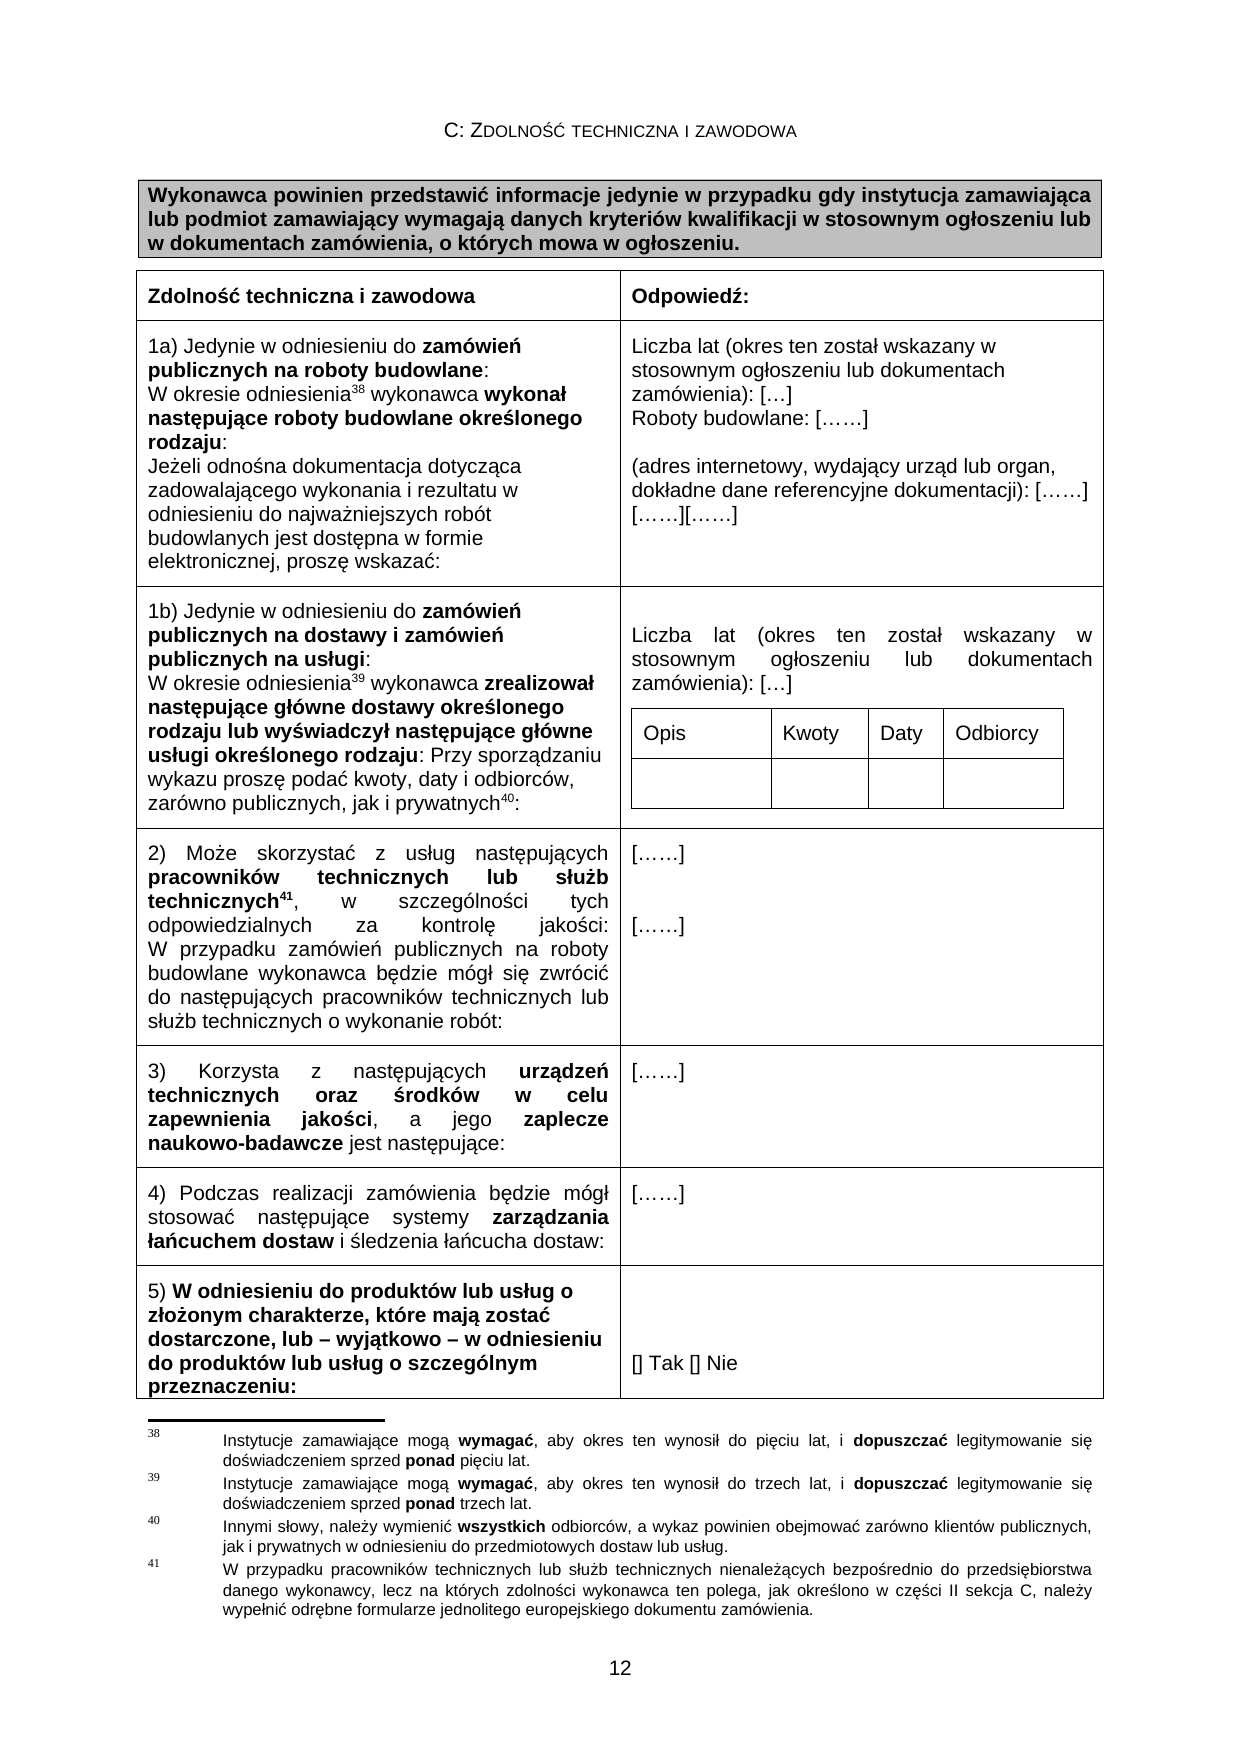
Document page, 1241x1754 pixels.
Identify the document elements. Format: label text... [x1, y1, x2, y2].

table_cell [] Tak [] Nie [621, 1266, 1103, 1398]
table_cell [……] [621, 1046, 1103, 1167]
table_cell [……] [621, 1168, 1103, 1265]
table_cell Liczba lat (okres ten został wskazany w stosownym ogłoszeniu lub dokumentach zamówienia): […] Roboty budowlane: [……] (adres internetowy, wydający urząd lub organ, dokładne dane referencyjne dokumentacji): [……][……][……] [621, 321, 1103, 586]
table_cell 1a) Jedynie w odniesieniu do zamówień publicznych na roboty budowlane: W okresie odniesienia wykonawca wykonał następujące roboty budowlane określonego rodzaju: Jeżeli odnośna dokumentacja dotycząca zadowalającego wykonania i rezultatu w odniesieniu do najważniejszych robót budowlanych jest dostępna w formie elektronicznej, proszę wskazać: [137, 321, 620, 586]
title C: Zdolność techniczna i zawodowa [148, 118, 1093, 142]
table_cell 2) Może skorzystać z usług następujących pracowników technicznych lub służb technicznych, w szczególności tych odpowiedzialnych za kontrolę jakości: W przypadku zamówień publicznych na roboty budowlane wykonawca będzie mógł się zwrócić do następujących pracowników technicznych lub służb technicznych o wykonanie robót: [137, 829, 620, 1045]
table_header Zdolność techniczna i zawodowa [137, 271, 620, 320]
table_cell [……] [……] [621, 829, 1103, 1045]
text Wykonawca powinien przedstawić informacje jedynie w przypadku gdy instytucja zamawiająca lub podmiot zamawiający wymagają danych kryteriów kwalifikacji w stosownym ogłoszeniu lub w dokumentach zamówienia, o których mowa w ogłoszeniu. [139, 181, 1101, 257]
table_header Odpowiedź: [621, 271, 1103, 320]
table_cell Liczba lat (okres ten został wskazany w stosownym ogłoszeniu lub dokumentach zamówienia): […] [621, 587, 1103, 827]
table_cell 4) Podczas realizacji zamówienia będzie mógł stosować następujące systemy zarządzania łańcuchem dostaw i śledzenia łańcucha dostaw: [137, 1168, 620, 1265]
table_cell 1b) Jedynie w odniesieniu do zamówień publicznych na dostawy i zamówień publicznych na usługi: W okresie odniesienia wykonawca zrealizował następujące główne dostawy określonego rodzaju lub wyświadczył następujące główne usługi określonego rodzaju: Przy sporządzaniu wykazu proszę podać kwoty, daty i odbiorców, zarówno publicznych, jak i prywatnych: [137, 587, 620, 827]
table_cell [137, 1266, 620, 1398]
table_cell 3) Korzysta z następujących urządzeń technicznych oraz środków w celu zapewnienia jakości, a jego zaplecze naukowo-badawcze jest następujące: [137, 1046, 620, 1167]
